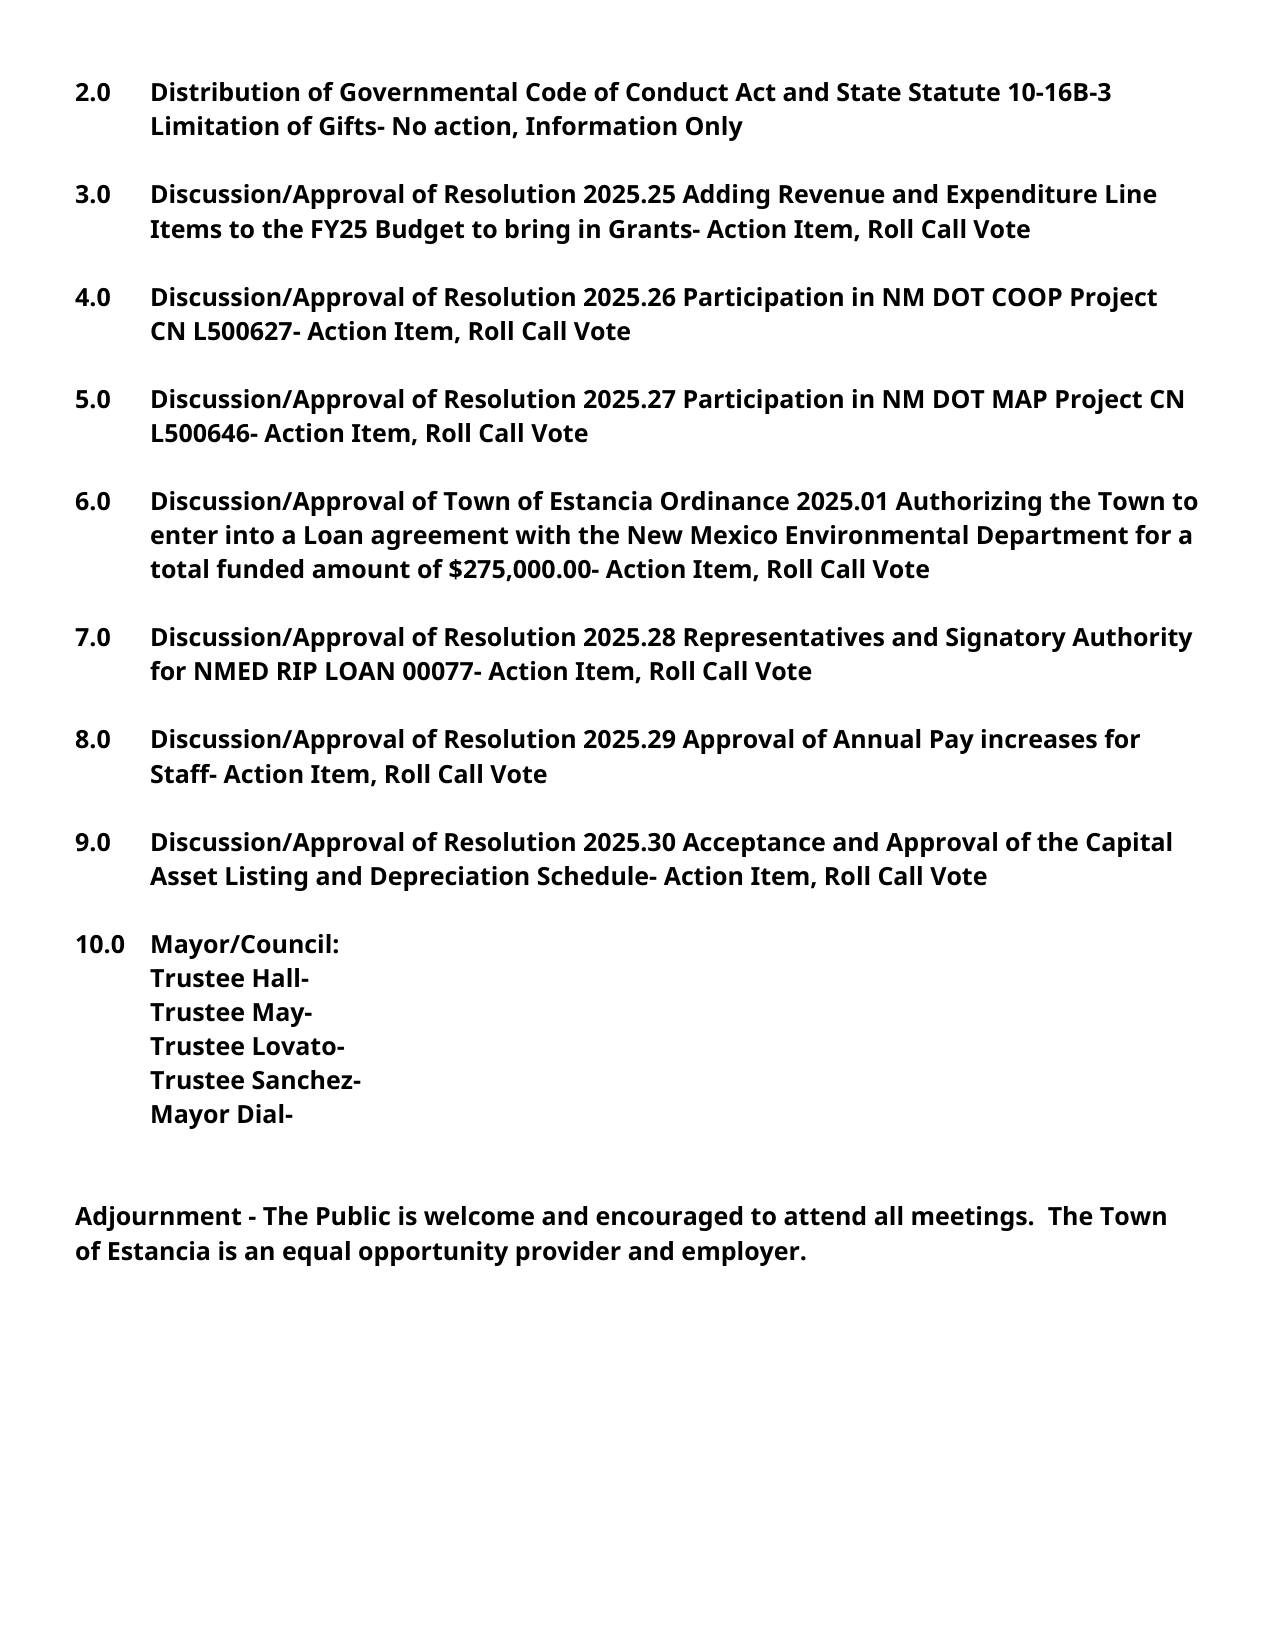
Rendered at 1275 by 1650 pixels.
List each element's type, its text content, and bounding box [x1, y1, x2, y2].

text Trustee Sanchez- [75, 1063, 1200, 1097]
text Adjournment - The Public is welcome and encouraged to attend all meetings. The Town of Estancia is an equal opportunity provider and employer. [75, 1199, 1200, 1267]
text 8.0 Discussion/Approval of Resolution 2025.29 Approval of Annual Pay increases for Staff- Action Item, Roll Call Vote [75, 722, 1200, 790]
text 5.0 Discussion/Approval of Resolution 2025.27 Participation in NM DOT MAP Project CN L500646- Action Item, Roll Call Vote [75, 382, 1200, 450]
text Trustee Hall- [75, 961, 1200, 995]
text 2.0 Distribution of Governmental Code of Conduct Act and State Statute 10-16B-3 Limitation of Gifts- No action, Information Only [75, 75, 1200, 143]
text Trustee May- [75, 995, 1200, 1029]
text Mayor Dial- [75, 1097, 1200, 1131]
text 9.0 Discussion/Approval of Resolution 2025.30 Acceptance and Approval of the Capital Asset Listing and Depreciation Schedule- Action Item, Roll Call Vote [75, 824, 1200, 892]
text 4.0 Discussion/Approval of Resolution 2025.26 Participation in NM DOT COOP Project CN L500627- Action Item, Roll Call Vote [75, 279, 1200, 347]
text Trustee Lovato- [75, 1029, 1200, 1063]
text 6.0 Discussion/Approval of Town of Estancia Ordinance 2025.01 Authorizing the Town to enter into a Loan agreement with the New Mexico Environmental Department for a total funded amount of $275,000.00- Action Item, Roll Call Vote [75, 484, 1200, 586]
text 3.0 Discussion/Approval of Resolution 2025.25 Adding Revenue and Expenditure Line Items to the FY25 Budget to bring in Grants- Action Item, Roll Call Vote [75, 177, 1200, 245]
text 7.0 Discussion/Approval of Resolution 2025.28 Representatives and Signatory Authority for NMED RIP LOAN 00077- Action Item, Roll Call Vote [75, 620, 1200, 688]
text 10.0 Mayor/Council: [75, 927, 1200, 961]
